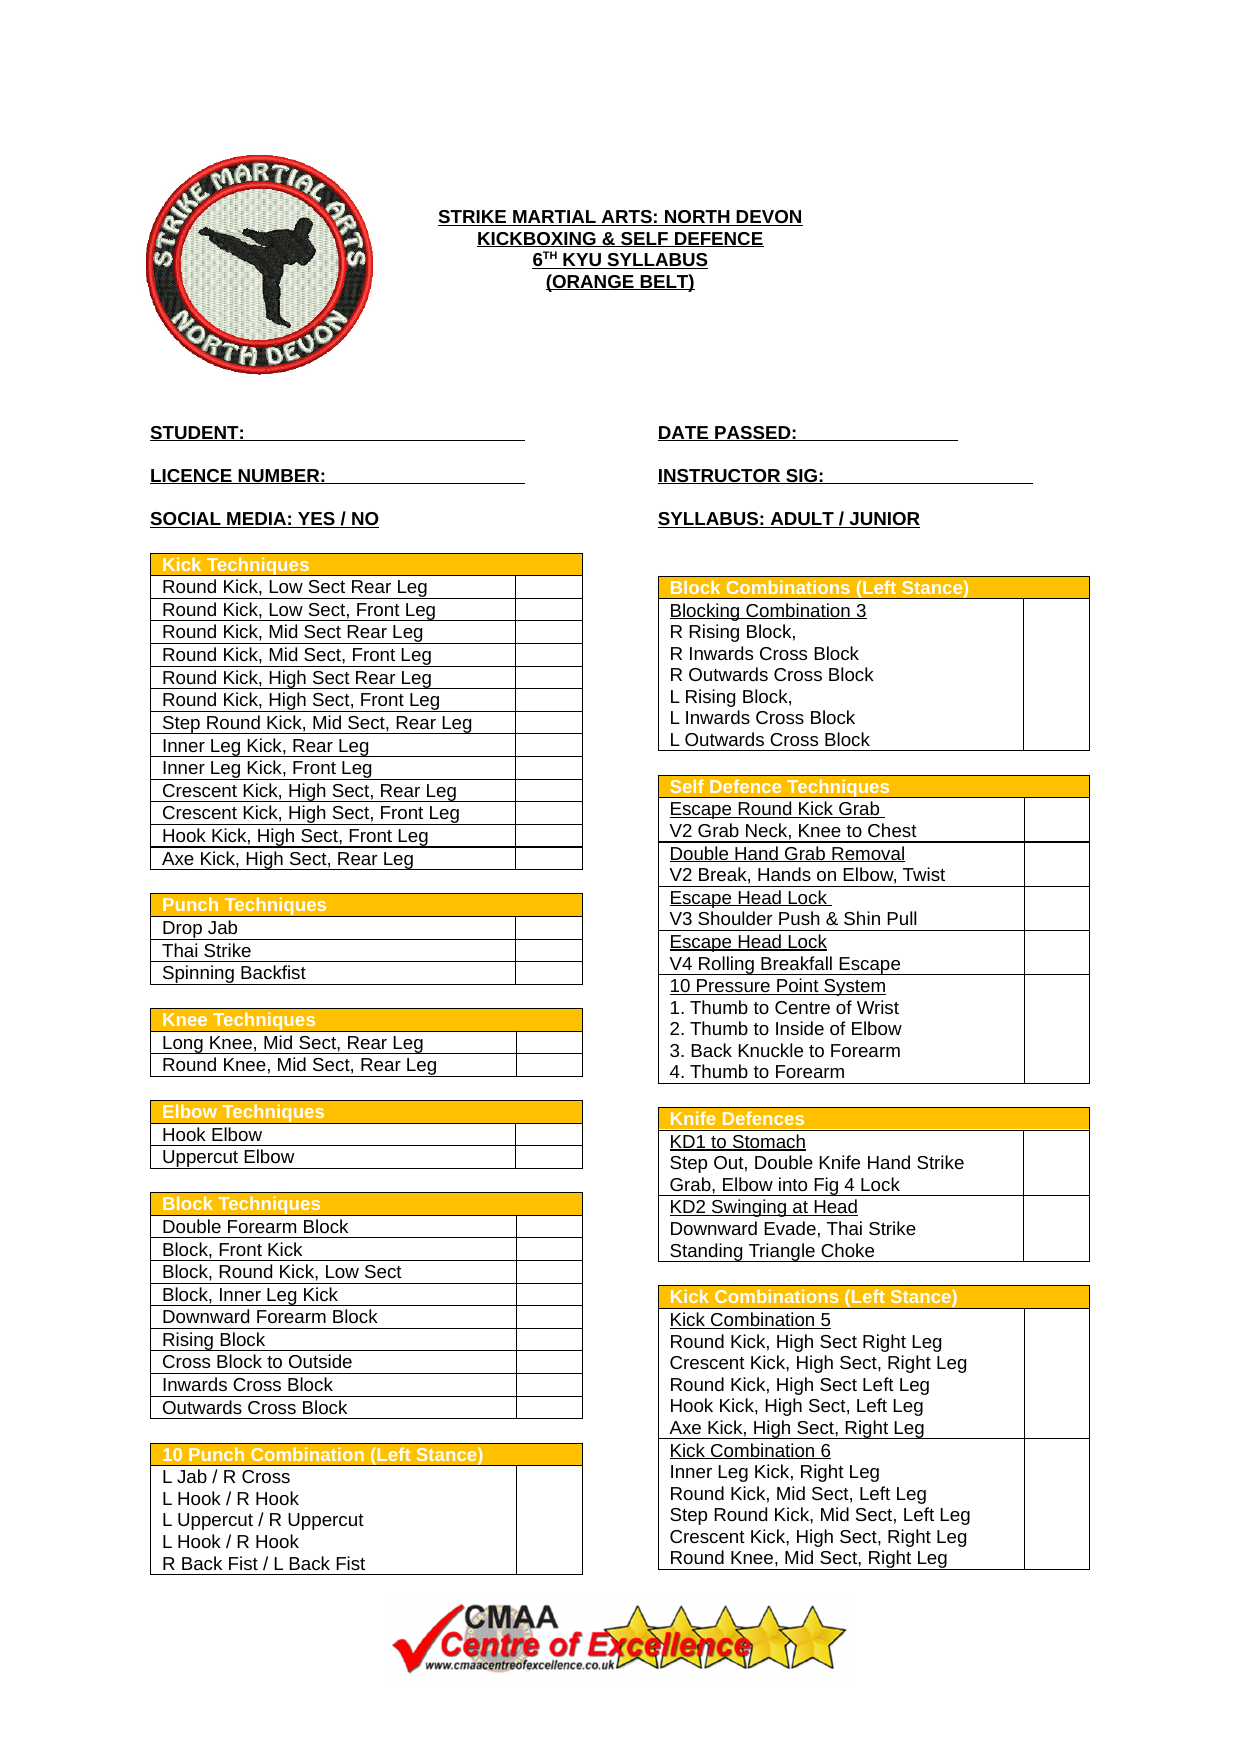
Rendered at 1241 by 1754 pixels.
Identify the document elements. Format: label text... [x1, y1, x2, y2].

table_cell [1025, 975, 1089, 1083]
table_cell Downward Forearm Block [151, 1306, 516, 1328]
table_cell [516, 734, 582, 756]
table_cell [517, 1351, 582, 1373]
text (ORANGE BELT) [381, 271, 1090, 292]
table_header Knife Defences [659, 1108, 1089, 1129]
table_cell Axe Kick, High Sect, Rear Leg [151, 848, 515, 869]
text SOCIAL MEDIA: YES / NO [150, 508, 583, 529]
table_cell [516, 1124, 582, 1145]
table_cell L Jab / R Cross L Hook / R Hook L Uppercut / R Uppercut L Hook / R Hook R Back Fist / L Back Fist [151, 1466, 516, 1574]
text LICENCE NUMBER: [150, 464, 583, 486]
table_header Knee Techniques [151, 1009, 582, 1031]
table_cell Outwards Cross Block [151, 1397, 516, 1418]
table_header Self Defence Techniques [659, 776, 1089, 797]
table_header Kick Combinations (Left Stance) [659, 1286, 1089, 1308]
table_cell [1025, 887, 1089, 930]
table_cell [517, 1397, 582, 1418]
table_cell Hook Elbow [151, 1124, 515, 1145]
table_cell Cross Block to Outside [151, 1351, 516, 1373]
table_cell Round Kick, High Sect Rear Leg [151, 667, 515, 688]
text 6TH KYU SYLLABUS [381, 249, 1090, 271]
table_cell [516, 940, 582, 961]
table_cell Kick Combination 5 Round Kick, High Sect Right Leg Crescent Kick, High Sect, Right Leg Round Kick, High Sect Left Leg Hook Kick, High Sect, Left Leg Axe Kick, High Sect, Right Leg [659, 1309, 1024, 1438]
table_cell [1025, 1309, 1089, 1438]
table_cell [516, 780, 582, 801]
text DATE PASSED: [658, 421, 1090, 443]
table_cell [1024, 1131, 1089, 1195]
table_cell Escape Head Lock V3 Shoulder Push & Shin Pull [659, 887, 1024, 930]
table_cell [1025, 931, 1089, 974]
table_cell [517, 1238, 582, 1260]
table_cell [516, 621, 582, 643]
table_cell [1025, 798, 1089, 841]
table_cell [516, 667, 582, 688]
table_cell [517, 1329, 582, 1350]
table_cell Block, Inner Leg Kick [151, 1284, 516, 1305]
table_cell [517, 1032, 582, 1053]
table_cell [1024, 599, 1089, 750]
table_header Punch Techniques [151, 894, 582, 916]
text KICKBOXING & SELF DEFENCE [381, 227, 1090, 249]
table_cell Escape Round Kick Grab V2 Grab Neck, Knee to Chest [659, 798, 1024, 841]
text SYLLABUS: ADULT / JUNIOR [658, 508, 1090, 529]
table_cell Round Kick, Low Sect, Front Leg [151, 599, 515, 620]
table_cell [516, 576, 582, 598]
table_cell [517, 1284, 582, 1305]
table_cell Round Kick, Low Sect Rear Leg [151, 576, 515, 598]
table_cell [1025, 843, 1089, 886]
table_cell [516, 848, 582, 869]
table_header Block Techniques [151, 1193, 582, 1215]
table_cell Round Kick, Mid Sect, Front Leg [151, 644, 515, 666]
table_cell [516, 599, 582, 620]
table_cell Round Knee, Mid Sect, Rear Leg [151, 1054, 516, 1076]
table_cell Double Forearm Block [151, 1216, 516, 1237]
table_cell Rising Block [151, 1329, 516, 1350]
table_cell Double Hand Grab Removal V2 Break, Hands on Elbow, Twist [659, 843, 1024, 886]
table_cell Block, Round Kick, Low Sect [151, 1261, 516, 1282]
table_cell Inner Leg Kick, Front Leg [151, 757, 515, 778]
table_cell Round Kick, Mid Sect Rear Leg [151, 621, 515, 643]
table_cell Inner Leg Kick, Rear Leg [151, 734, 515, 756]
picture [137, 151, 381, 378]
text INSTRUCTOR SIG: [658, 464, 1090, 486]
table_cell [1025, 1439, 1089, 1569]
table_cell [516, 712, 582, 733]
table_cell Long Knee, Mid Sect, Rear Leg [151, 1032, 516, 1053]
table_cell [516, 689, 582, 711]
table_cell [516, 757, 582, 778]
table_header Block Combinations (Left Stance) [659, 577, 1089, 598]
table_cell Crescent Kick, High Sect, Rear Leg [151, 780, 515, 801]
table_cell Blocking Combination 3 R Rising Block, R Inwards Cross Block R Outwards Cross Block L Rising Block, L Inwards Cross Block L Outwards Cross Block [659, 599, 1023, 750]
table_cell Uppercut Elbow [151, 1146, 515, 1168]
table_cell Inwards Cross Block [151, 1374, 516, 1396]
table_cell [517, 1374, 582, 1396]
picture [386, 1594, 854, 1681]
table_cell Step Round Kick, Mid Sect, Rear Leg [151, 712, 515, 733]
table_cell [516, 802, 582, 824]
table_cell [517, 1306, 582, 1328]
table_cell [516, 917, 582, 938]
table_header 10 Punch Combination (Left Stance) [151, 1444, 582, 1465]
table_cell Thai Strike [151, 940, 515, 961]
table_cell [517, 1054, 582, 1076]
table_cell [517, 1466, 582, 1574]
table_cell [1024, 1196, 1089, 1261]
table_cell Round Kick, High Sect, Front Leg [151, 689, 515, 711]
table_cell [516, 825, 582, 846]
table_cell Kick Combination 6 Inner Leg Kick, Right Leg Round Kick, Mid Sect, Left Leg Step Round Kick, Mid Sect, Left Leg Crescent Kick, High Sect, Right Leg Round Knee, Mid Sect, Right Leg [659, 1439, 1024, 1569]
text STRIKE MARTIAL ARTS: NORTH DEVON [381, 206, 1090, 227]
table_cell [517, 1261, 582, 1282]
table_cell Drop Jab [151, 917, 515, 938]
table_cell Hook Kick, High Sect, Front Leg [151, 825, 515, 846]
table_header Kick Techniques [151, 554, 582, 575]
text STUDENT: [150, 421, 583, 443]
table_cell [517, 1216, 582, 1237]
table_cell KD1 to Stomach Step Out, Double Knife Hand Strike Grab, Elbow into Fig 4 Lock [659, 1131, 1023, 1195]
table_cell [516, 644, 582, 666]
table_cell [516, 962, 582, 984]
table_cell Block, Front Kick [151, 1238, 516, 1260]
table_cell Crescent Kick, High Sect, Front Leg [151, 802, 515, 824]
table_cell 10 Pressure Point System 1. Thumb to Centre of Wrist 2. Thumb to Inside of Elbow 3. Back Knuckle to Forearm 4. Thumb to Forearm [659, 975, 1024, 1083]
table_cell [516, 1146, 582, 1168]
table_header Elbow Techniques [151, 1101, 582, 1123]
table_cell Escape Head Lock V4 Rolling Breakfall Escape [659, 931, 1024, 974]
table_cell KD2 Swinging at Head Downward Evade, Thai Strike Standing Triangle Choke [659, 1196, 1023, 1261]
table_cell Spinning Backfist [151, 962, 515, 984]
